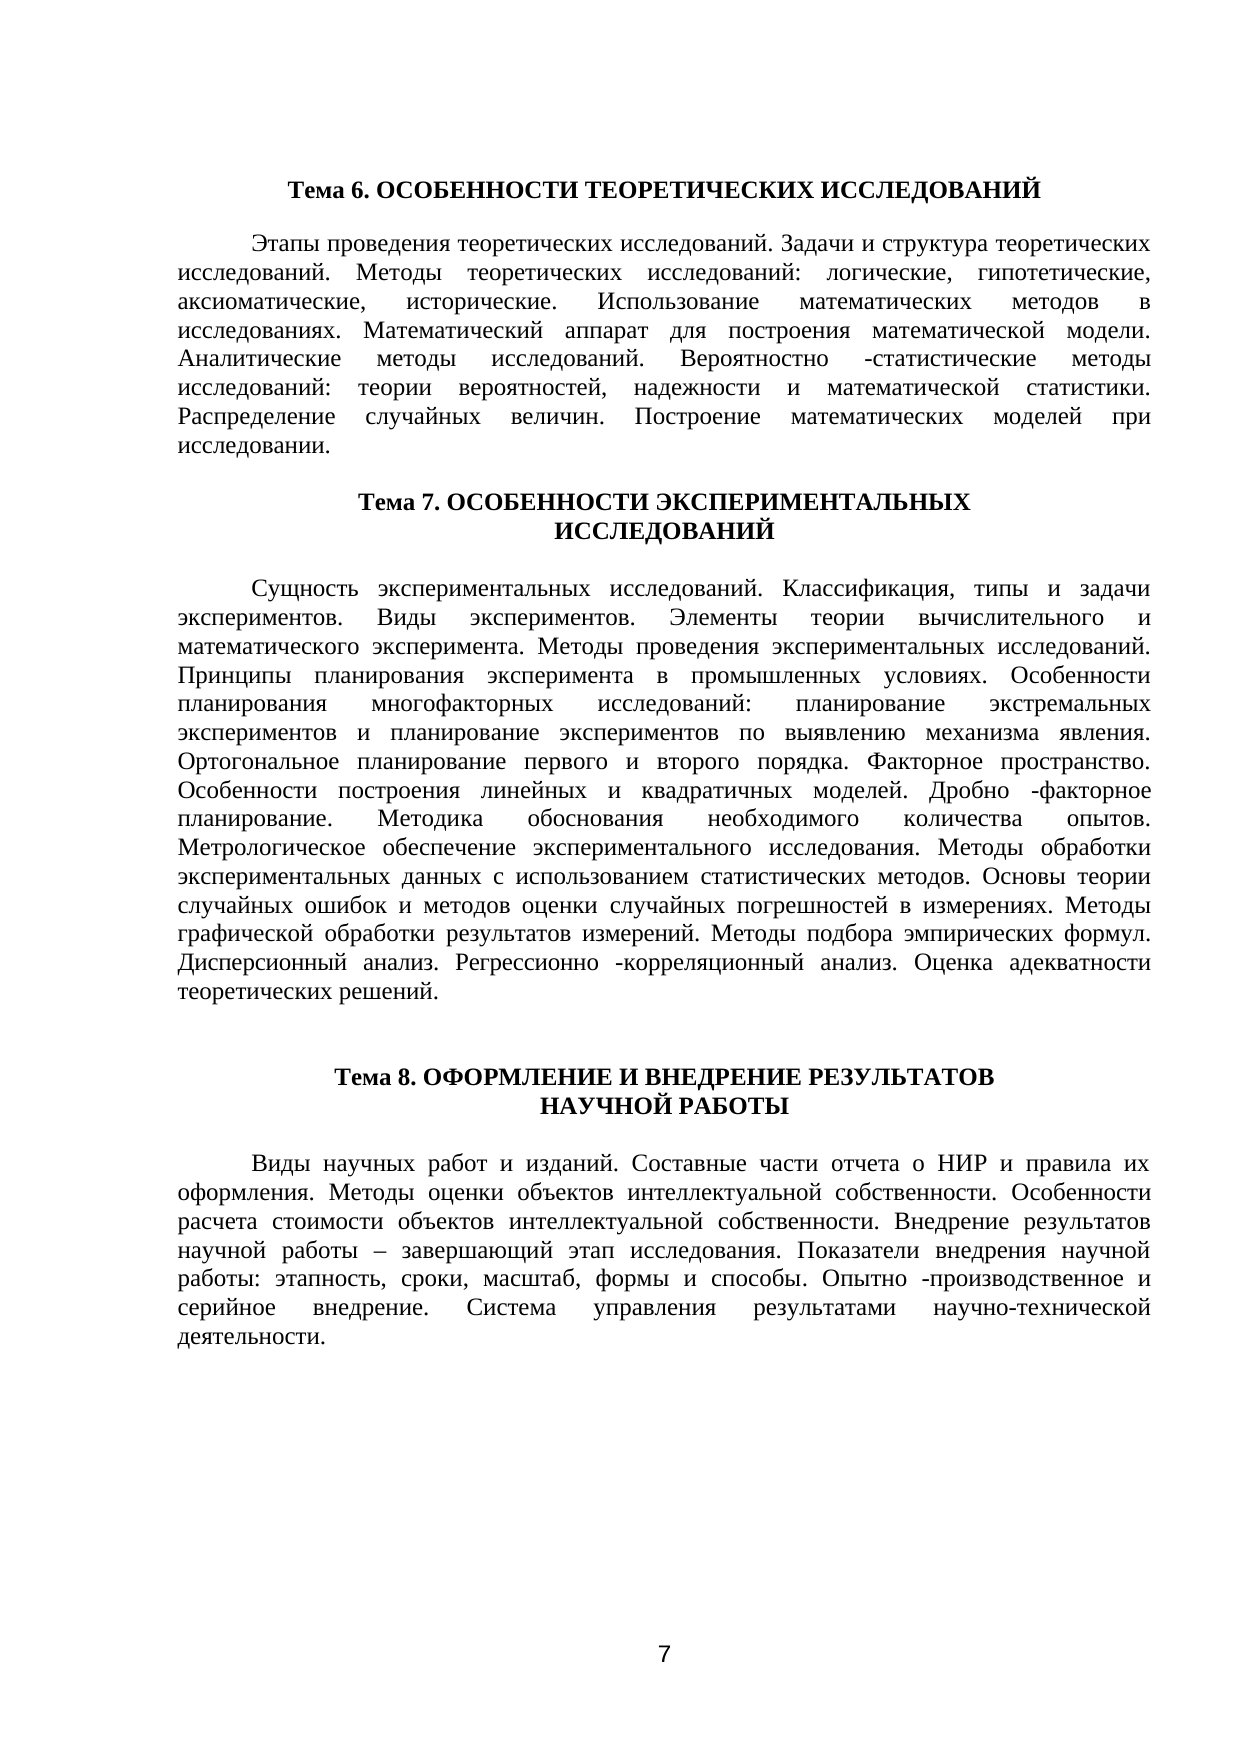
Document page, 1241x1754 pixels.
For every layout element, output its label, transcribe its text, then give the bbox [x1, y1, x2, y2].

text Тема 6. ОСОБЕННОСТИ ТЕОРЕТИЧЕСКИХ ИССЛЕДОВАНИЙ [177, 176, 1152, 204]
text Этапы проведения теоретических исследований. Задачи и структура теоретических исследований. Методы теоретических исследований: логические, гипотетические, аксиоматические, исторические. Использование математических методов в исследованиях. Математический аппарат для построения математической модели. Аналитические методы исследований. Вероятностно -статистические методы исследований: теории вероятностей, надежности и математической статистики. Распределение случайных величин. Построение математических моделей при исследовании. [177, 228, 1152, 458]
text ИССЛЕДОВАНИЙ [177, 516, 1152, 545]
text Виды научных работ и изданий. Составные части отчета о НИР и правила их оформления. Методы оценки объектов интеллектуальной собственности. Особенности расчета стоимости объектов интеллектуальной собственности. Внедрение результатов научной работы – завершающий этап исследования. Показатели внедрения научной работы: этапность, сроки, масштаб, формы и способы. Опытно -производственное и серийное внедрение. Система управления результатами научно-технической деятельности. [177, 1148, 1152, 1350]
text Тема 7. ОСОБЕННОСТИ ЭКСПЕРИМЕНТАЛЬНЫХ [177, 487, 1152, 516]
text Сущность экспериментальных исследований. Классификация, типы и задачи экспериментов. Виды экспериментов. Элементы теории вычислительного и математического эксперимента. Методы проведения экспериментальных исследований. Принципы планирования эксперимента в промышленных условиях. Особенности планирования многофакторных исследований: планирование экстремальных экспериментов и планирование экспериментов по выявлению механизма явления. Ортогональное планирование первого и второго порядка. Факторное пространство. Особенности построения линейных и квадратичных моделей. Дробно -факторное планирование. Методика обоснования необходимого количества опытов. Метрологическое обеспечение экспериментального исследования. Методы обработки экспериментальных данных с использованием статистических методов. Основы теории случайных ошибок и методов оценки случайных погрешностей в измерениях. Методы графической обработки результатов измерений. Методы подбора эмпирических формул. Дисперсионный анализ. Регрессионно -корреляционный анализ. Оценка адекватности теоретических решений. [177, 573, 1152, 1005]
text Тема 8. ОФОРМЛЕНИЕ И ВНЕДРЕНИЕ РЕЗУЛЬТАТОВ [177, 1062, 1152, 1091]
text НАУЧНОЙ РАБОТЫ [177, 1091, 1152, 1120]
